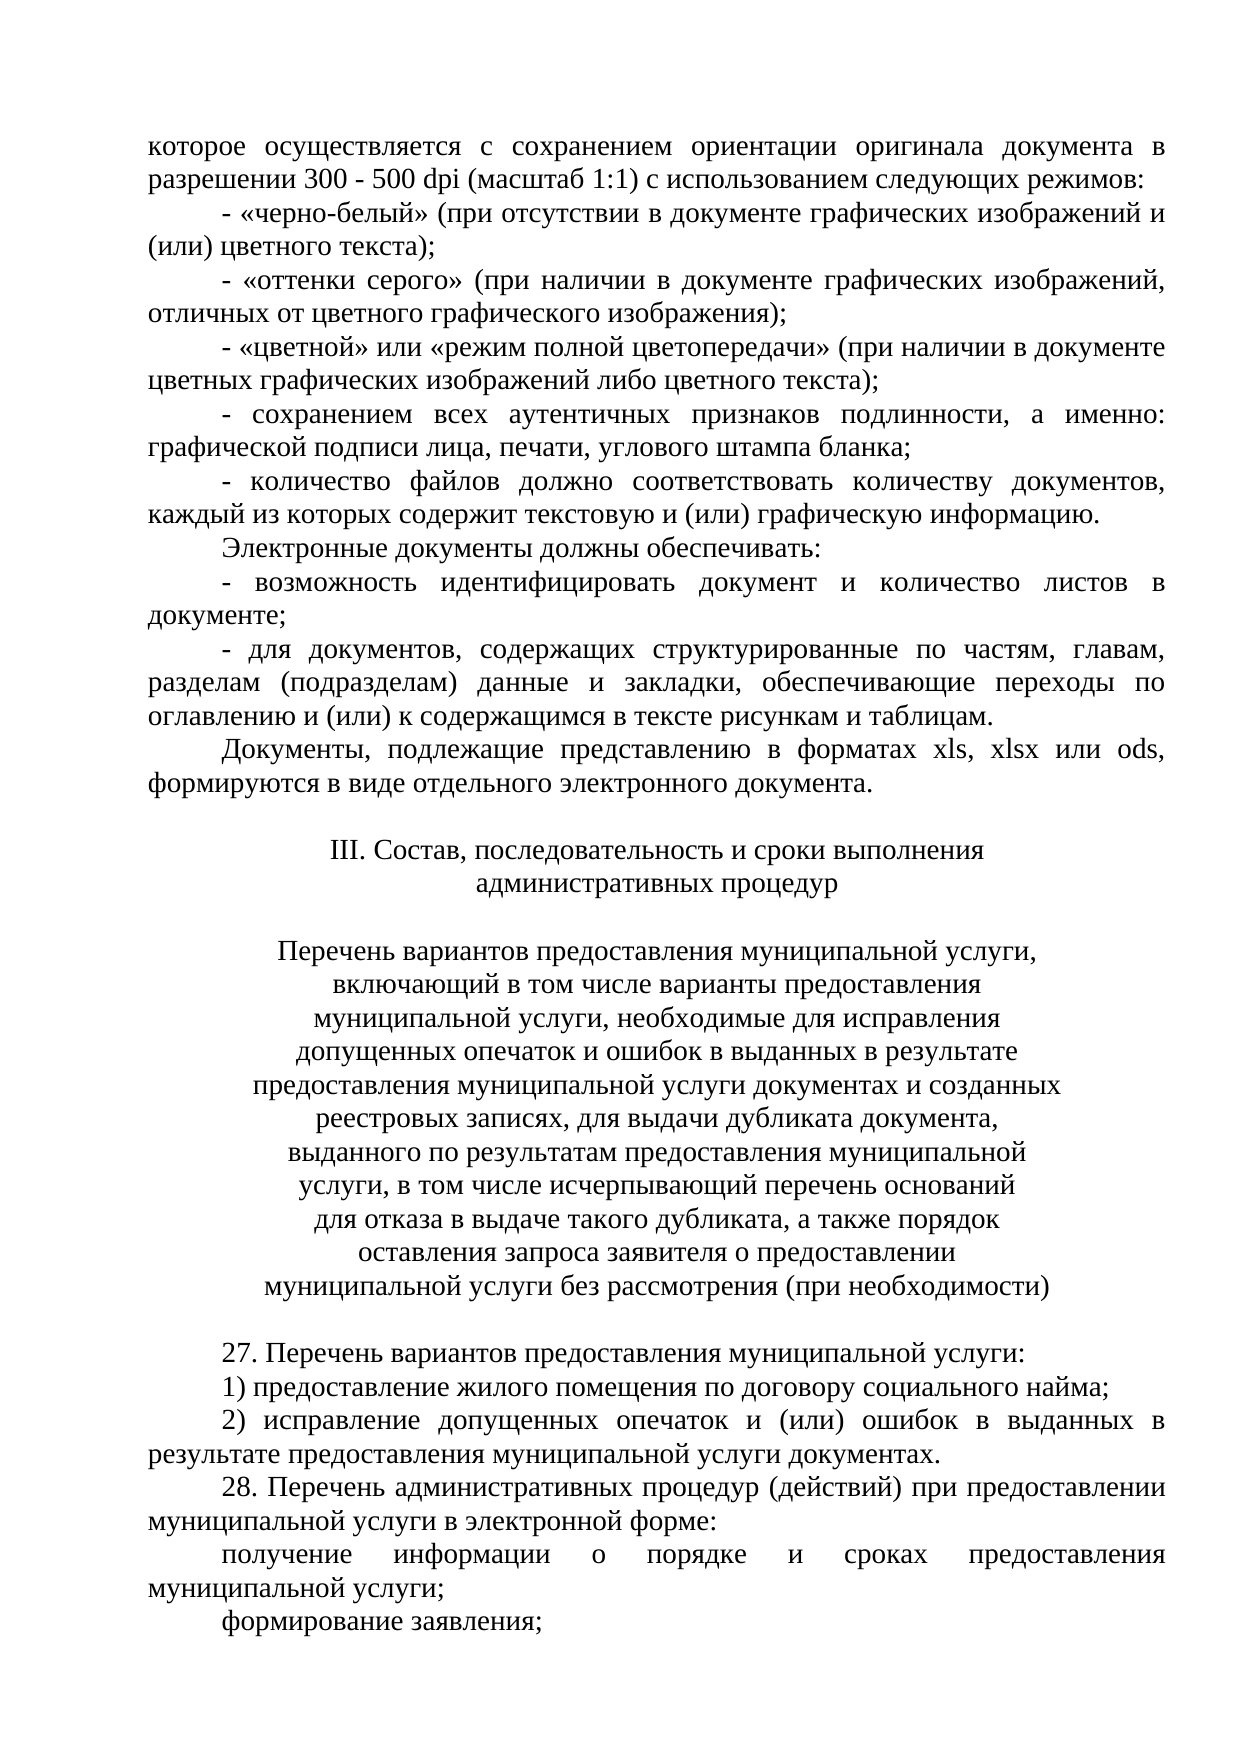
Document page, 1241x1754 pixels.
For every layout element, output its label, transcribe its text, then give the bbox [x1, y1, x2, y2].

text - сохранением всех аутентичных признаков подлинности, а именно: графической подписи лица, печати, углового штампа бланка; [148, 396, 1166, 463]
text Документы, подлежащие представлению в форматах xls, xlsx или ods, формируются в виде отдельного электронного документа. [148, 731, 1166, 798]
text административных процедур [148, 866, 1166, 899]
text допущенных опечаток и ошибок в выданных в результате [148, 1033, 1166, 1067]
text муниципальной услуги, необходимые для исправления [148, 1000, 1166, 1033]
text - «цветной» или «режим полной цветопередачи» (при наличии в документе цветных графических изображений либо цветного текста); [148, 329, 1166, 396]
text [148, 128, 1166, 195]
text III. Состав, последовательность и сроки выполнения [148, 832, 1166, 866]
text - «оттенки серого» (при наличии в документе графических изображений, отличных от цветного графического изображения); [148, 262, 1166, 329]
text 28. Перечень административных процедур (действий) при предоставлении муниципальной услуги в электронной форме: [148, 1469, 1166, 1536]
text 1) предоставление жилого помещения по договору социального найма; [148, 1369, 1166, 1402]
text - количество файлов должно соответствовать количеству документов, каждый из которых содержит текстовую и (или) графическую информацию. [148, 463, 1166, 530]
text - «черно-белый» (при отсутствии в документе графических изображений и (или) цветного текста); [148, 195, 1166, 262]
text Перечень вариантов предоставления муниципальной услуги, [148, 933, 1166, 966]
text оставления запроса заявителя о предоставлении [148, 1234, 1166, 1268]
text Электронные документы должны обеспечивать: [148, 530, 1166, 564]
text получение информации о порядке и сроках предоставления муниципальной услуги; [148, 1536, 1166, 1603]
text формирование заявления; [148, 1603, 1166, 1637]
text услуги, в том числе исчерпывающий перечень оснований [148, 1167, 1166, 1201]
text - для документов, содержащих структурированные по частям, главам, разделам (подразделам) данные и закладки, обеспечивающие переходы по оглавлению и (или) к содержащимся в тексте рисункам и таблицам. [148, 631, 1166, 731]
text предоставления муниципальной услуги документах и созданных [148, 1067, 1166, 1100]
text выданного по результатам предоставления муниципальной [148, 1134, 1166, 1167]
text включающий в том числе варианты предоставления [148, 966, 1166, 1000]
text 2) исправление допущенных опечаток и (или) ошибок в выданных в результате предоставления муниципальной услуги документах. [148, 1402, 1166, 1469]
text для отказа в выдаче такого дубликата, а также порядок [148, 1201, 1166, 1234]
text - возможность идентифицировать документ и количество листов в документе; [148, 564, 1166, 631]
text 27. Перечень вариантов предоставления муниципальной услуги: [148, 1335, 1166, 1369]
text муниципальной услуги без рассмотрения (при необходимости) [148, 1268, 1166, 1302]
text реестровых записях, для выдачи дубликата документа, [148, 1100, 1166, 1134]
